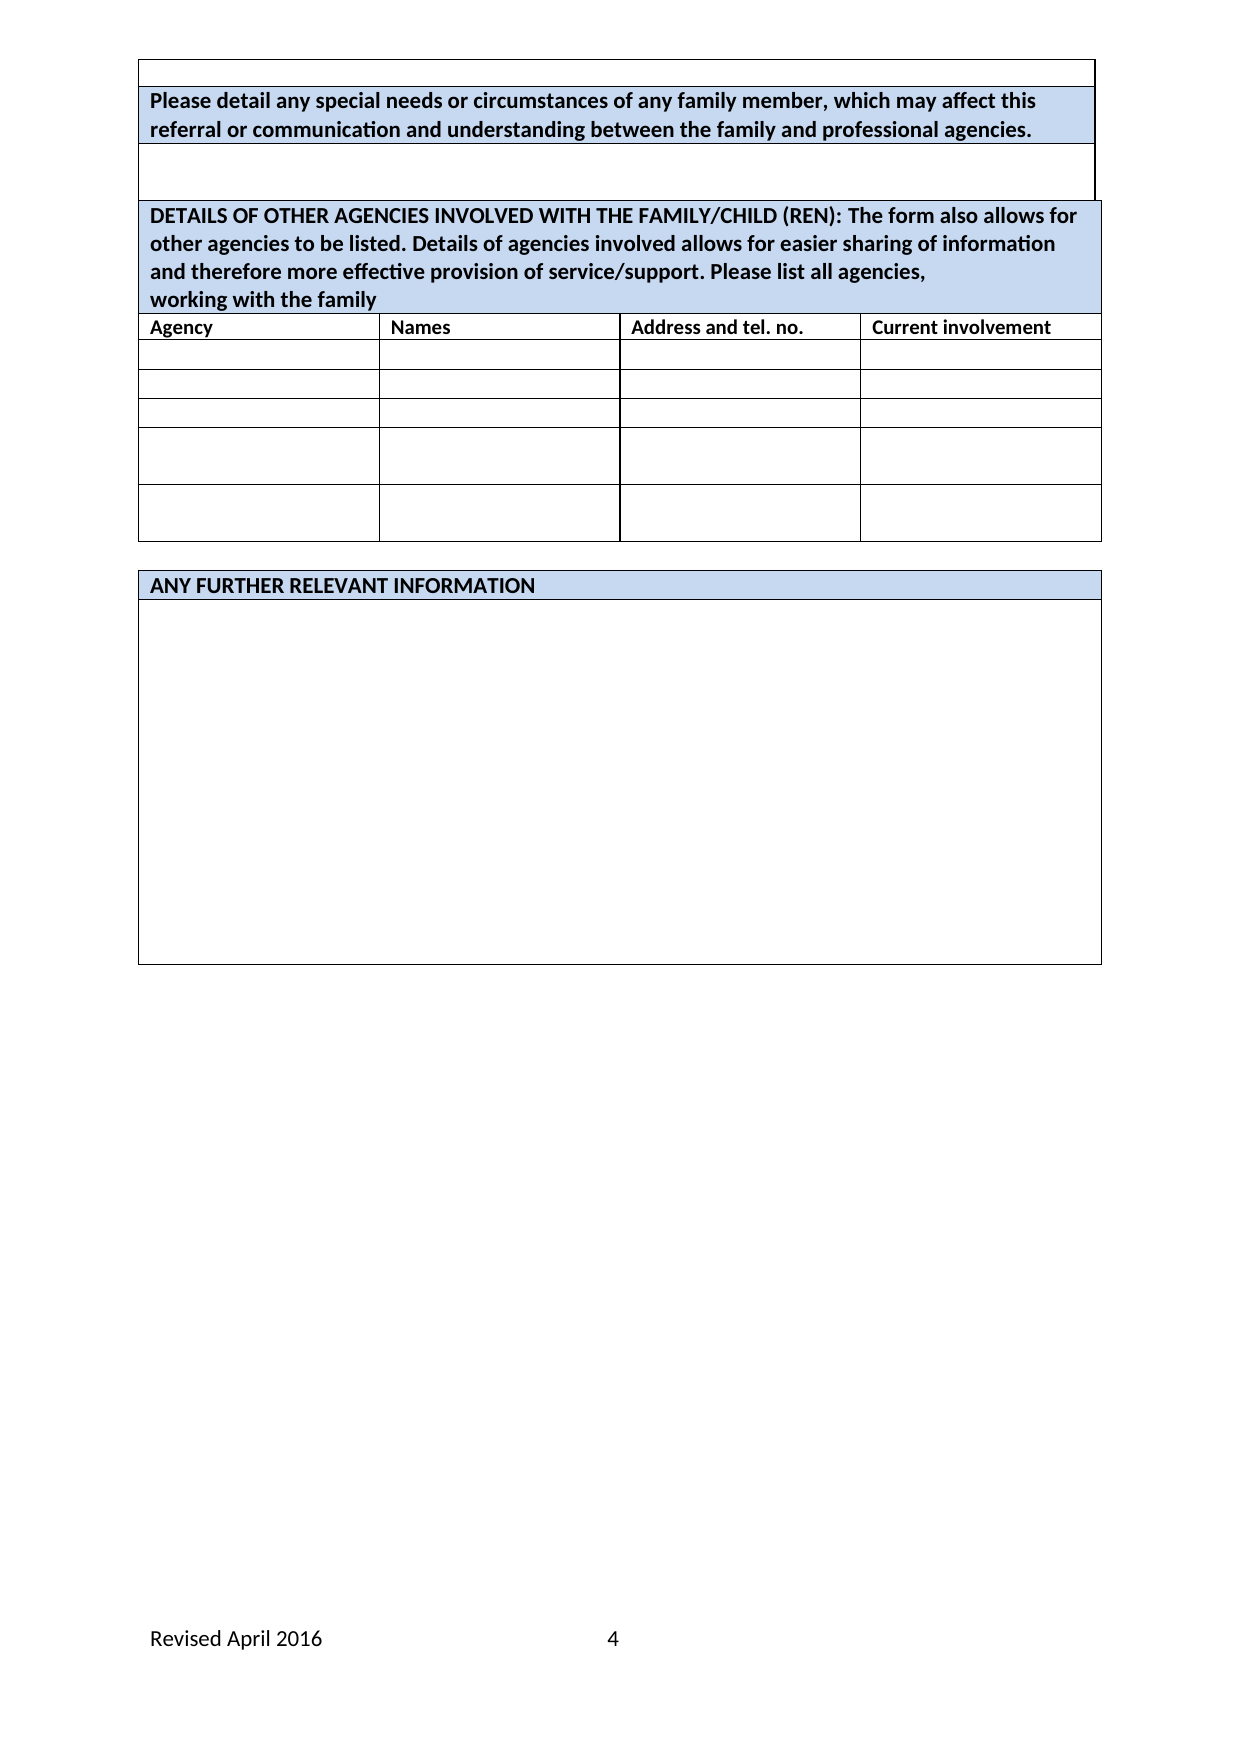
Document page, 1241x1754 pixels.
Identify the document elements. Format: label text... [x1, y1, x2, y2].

table_cell [861, 485, 1101, 541]
table_cell [139, 485, 379, 541]
table_cell [861, 428, 1101, 484]
table_cell Please detail any special needs or circumstances of any family member, which may affect this referral or communication and understanding between the family and professional agencies. [139, 87, 1094, 143]
table_cell [380, 370, 619, 397]
table_cell [380, 340, 619, 368]
table_cell [621, 399, 860, 427]
table_cell DETAILS OF OTHER AGENCIES INVOLVED WITH THE FAMILY/CHILD (REN): The form also allows for other agencies to be listed. Details of agencies involved allows for easier sharing of information and therefore more effective provision of service/support. Please list all agencies, working with the family [139, 201, 1101, 313]
table_cell [139, 340, 379, 368]
table_header ANY FURTHER RELEVANT INFORMATION [139, 571, 1101, 599]
table_cell [139, 428, 379, 484]
table_cell [861, 340, 1101, 368]
table_cell Current involvement [861, 314, 1101, 339]
table_cell [380, 485, 619, 541]
table_cell [139, 144, 1094, 200]
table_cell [139, 60, 1094, 86]
table_cell [621, 340, 860, 368]
table_cell [380, 428, 619, 484]
table_cell [861, 370, 1101, 397]
table_cell [139, 370, 379, 397]
table_cell [380, 399, 619, 427]
table_cell Agency [139, 314, 379, 339]
table_cell [621, 370, 860, 397]
table_cell Address and tel. no. [621, 314, 860, 339]
table_cell [621, 428, 860, 484]
table_cell [861, 399, 1101, 427]
table_cell Names [380, 314, 619, 339]
table_cell [139, 600, 1101, 964]
table_cell [139, 399, 379, 427]
table_cell [621, 485, 860, 541]
